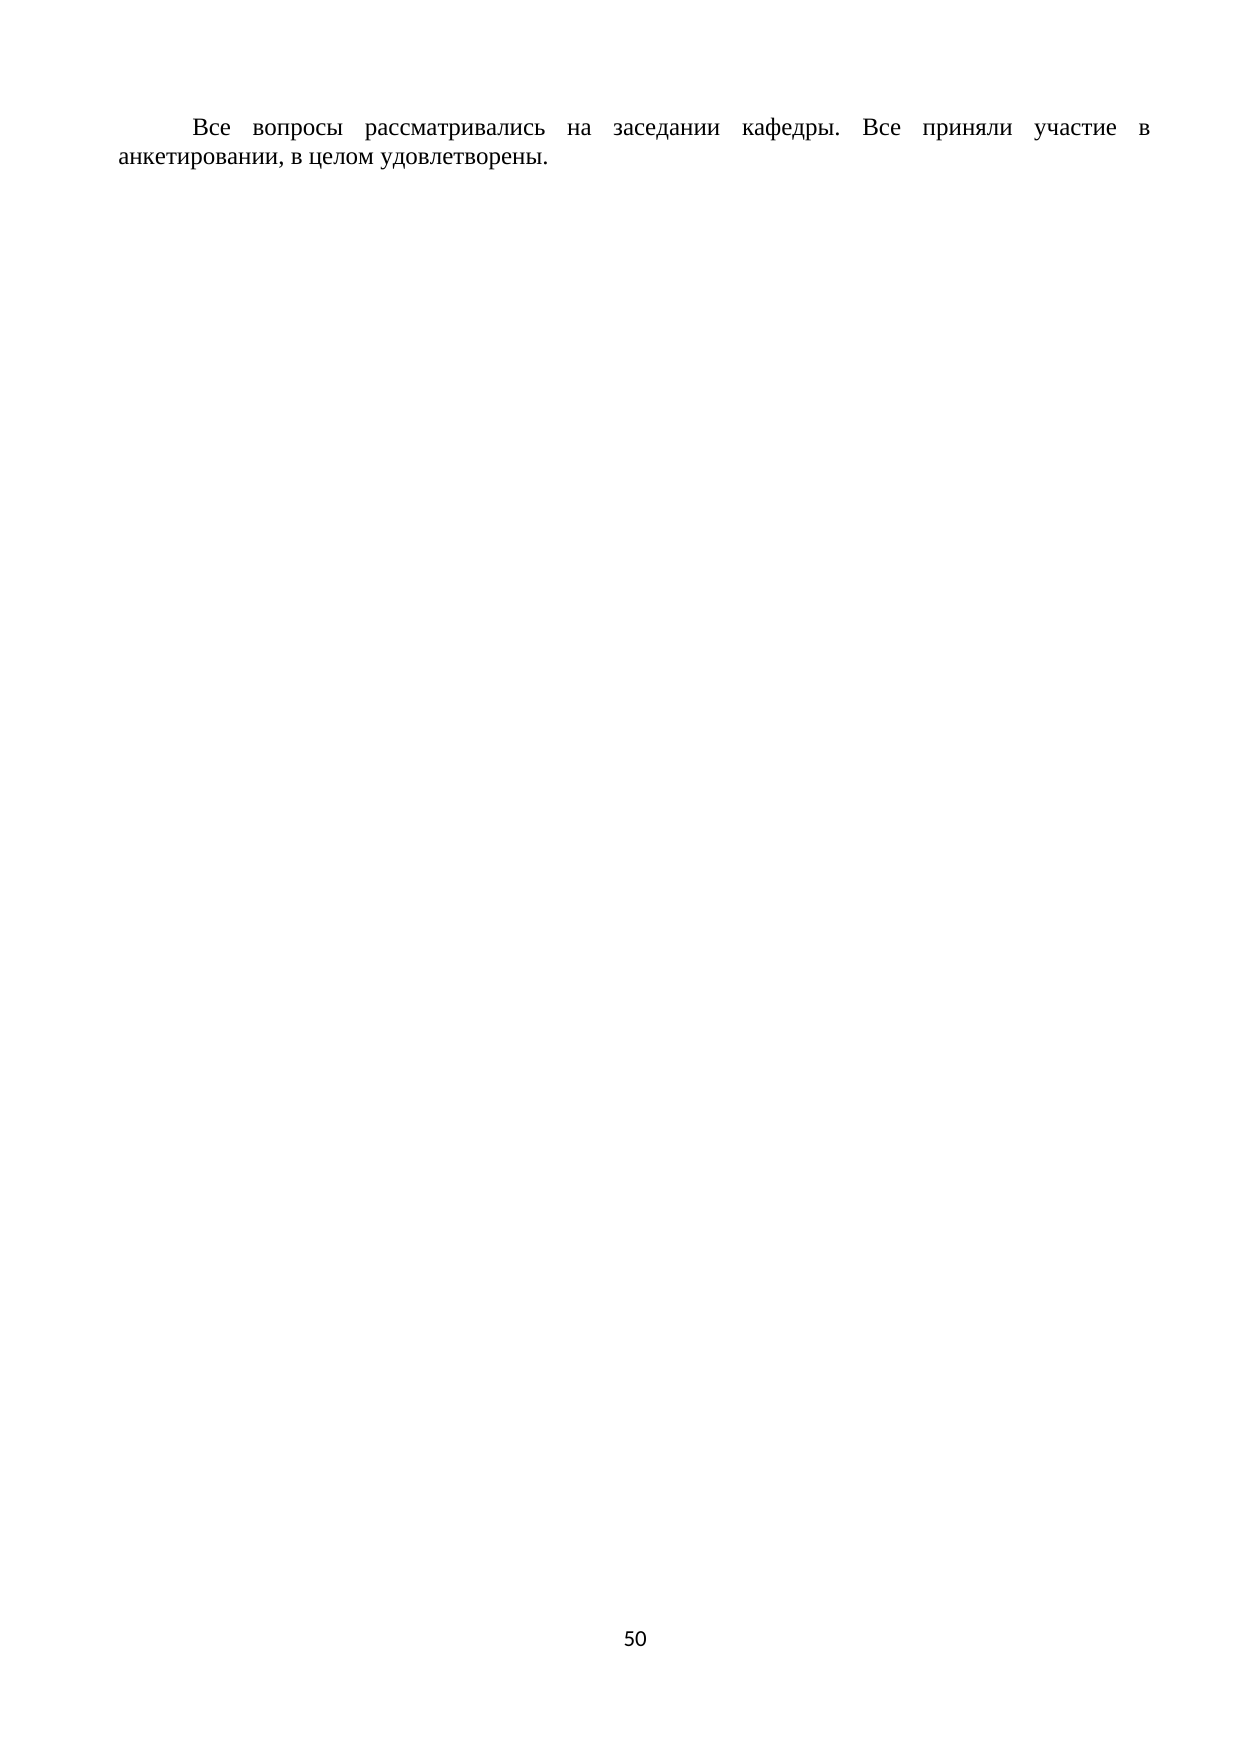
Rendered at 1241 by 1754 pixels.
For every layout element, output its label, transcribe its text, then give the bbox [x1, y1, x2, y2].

list Все вопросы рассматривались на заседании кафедры. Все приняли участие в анкетировании, в целом удовлетворены. [118, 112, 1152, 170]
